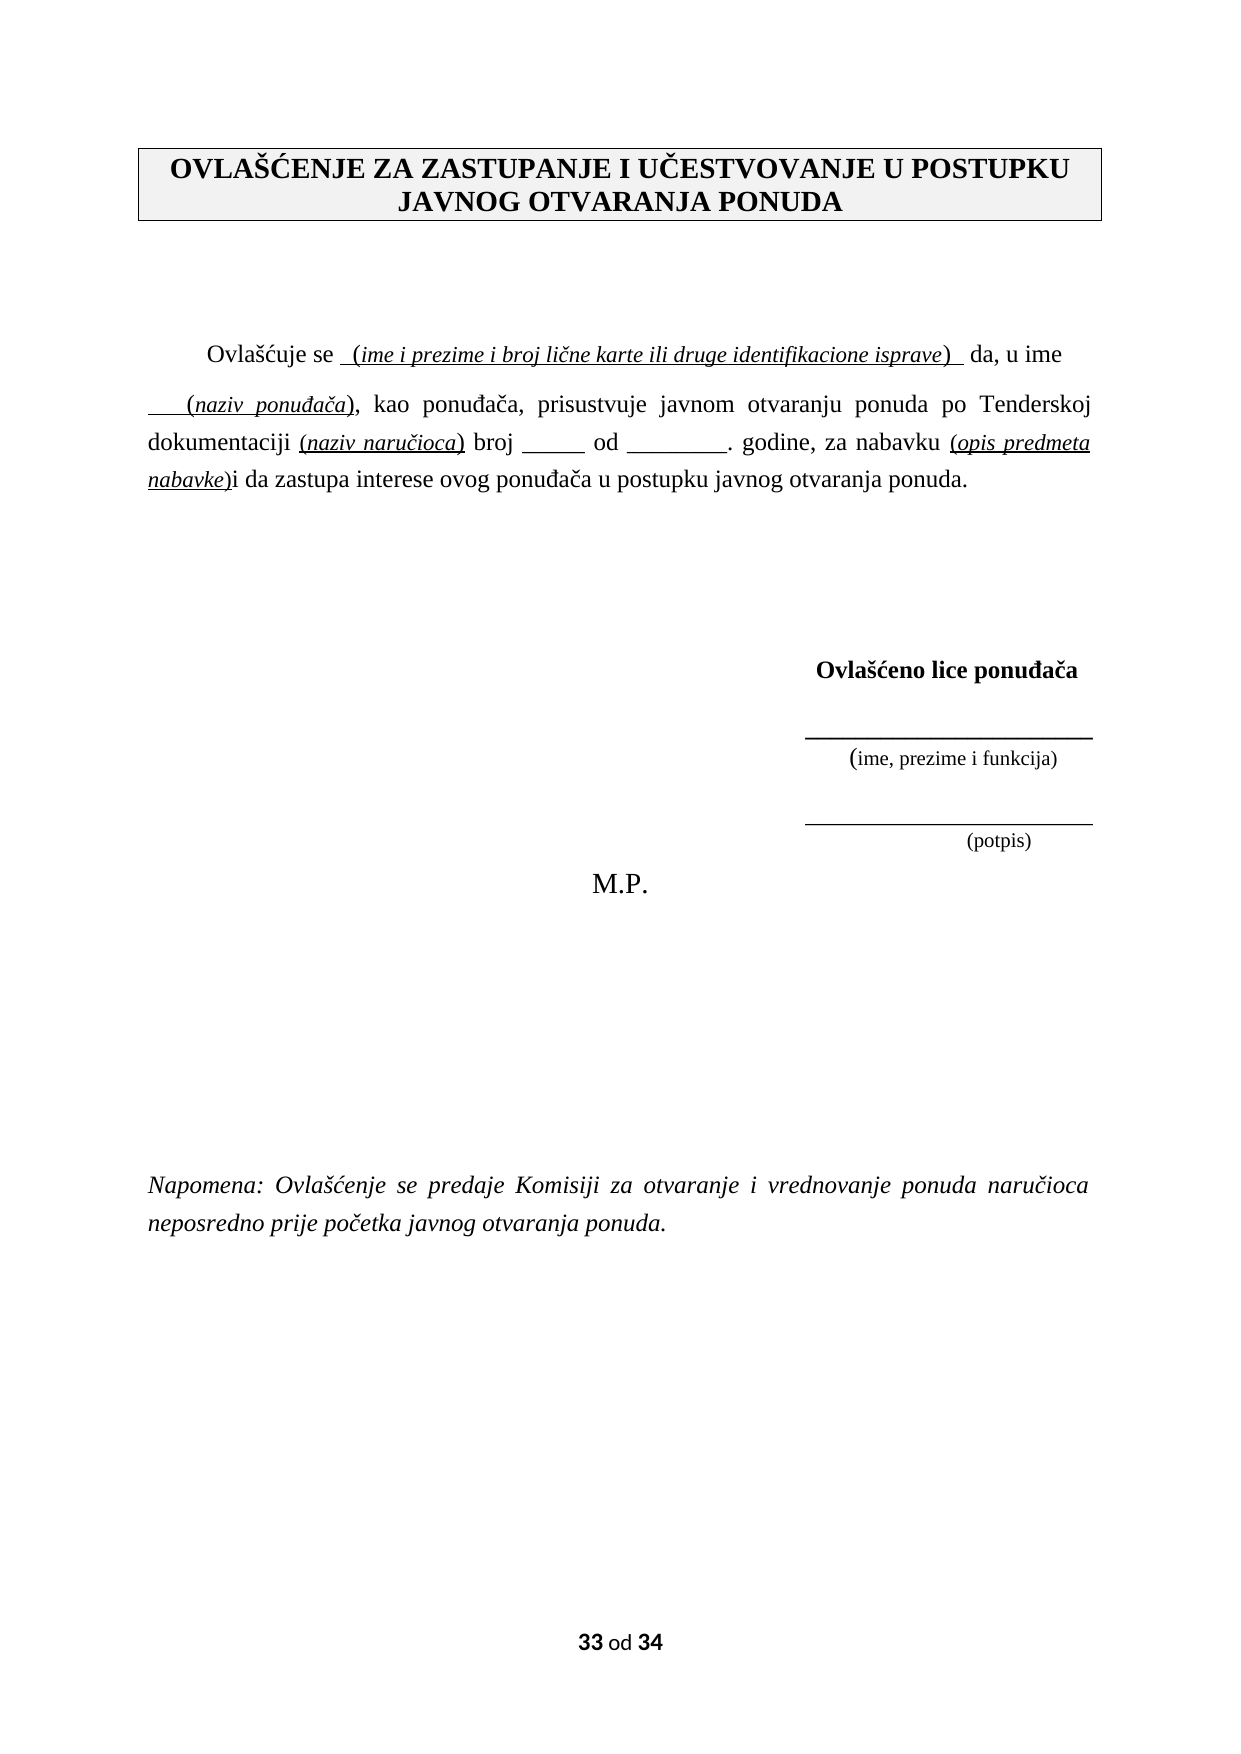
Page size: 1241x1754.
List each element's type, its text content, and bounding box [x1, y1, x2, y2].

text _______________________ [148, 799, 1093, 828]
text _______________________ [148, 713, 1093, 742]
text Ovlašćeno lice ponuđača [148, 655, 1078, 684]
list Napomena: Ovlašćenje se predaje Komisiji za otvaranje i vrednovanje ponuda naručioca neposredno prije početka javnog otvaranja ponuda. [148, 1162, 1093, 1237]
list (naziv ponuđača), kao ponuđača, prisustvuje javnom otvaranju ponuda po Tenderskoj dokumentaciji (naziv naručioca) broj _____ od ________. godine, za nabavku (opis predmeta nabavke)i da zastupa interese ovog ponuđača u postupku javnog otvaranja ponuda. [148, 380, 1093, 493]
text (ime, prezime i funkcija) [148, 742, 1058, 770]
list Ovlašćuje se (ime i prezime i broj lične karte ili druge identifikacione isprave) da, u ime [148, 330, 1093, 368]
subtitle OVLAŠĆENJE ZA ZASTUPANJE I UČESTVOVANJE U POSTUPKU JAVNOG OTVARANJA PONUDA [139, 149, 1101, 220]
text (potpis) [148, 828, 1031, 852]
list M.P. [148, 862, 1093, 899]
